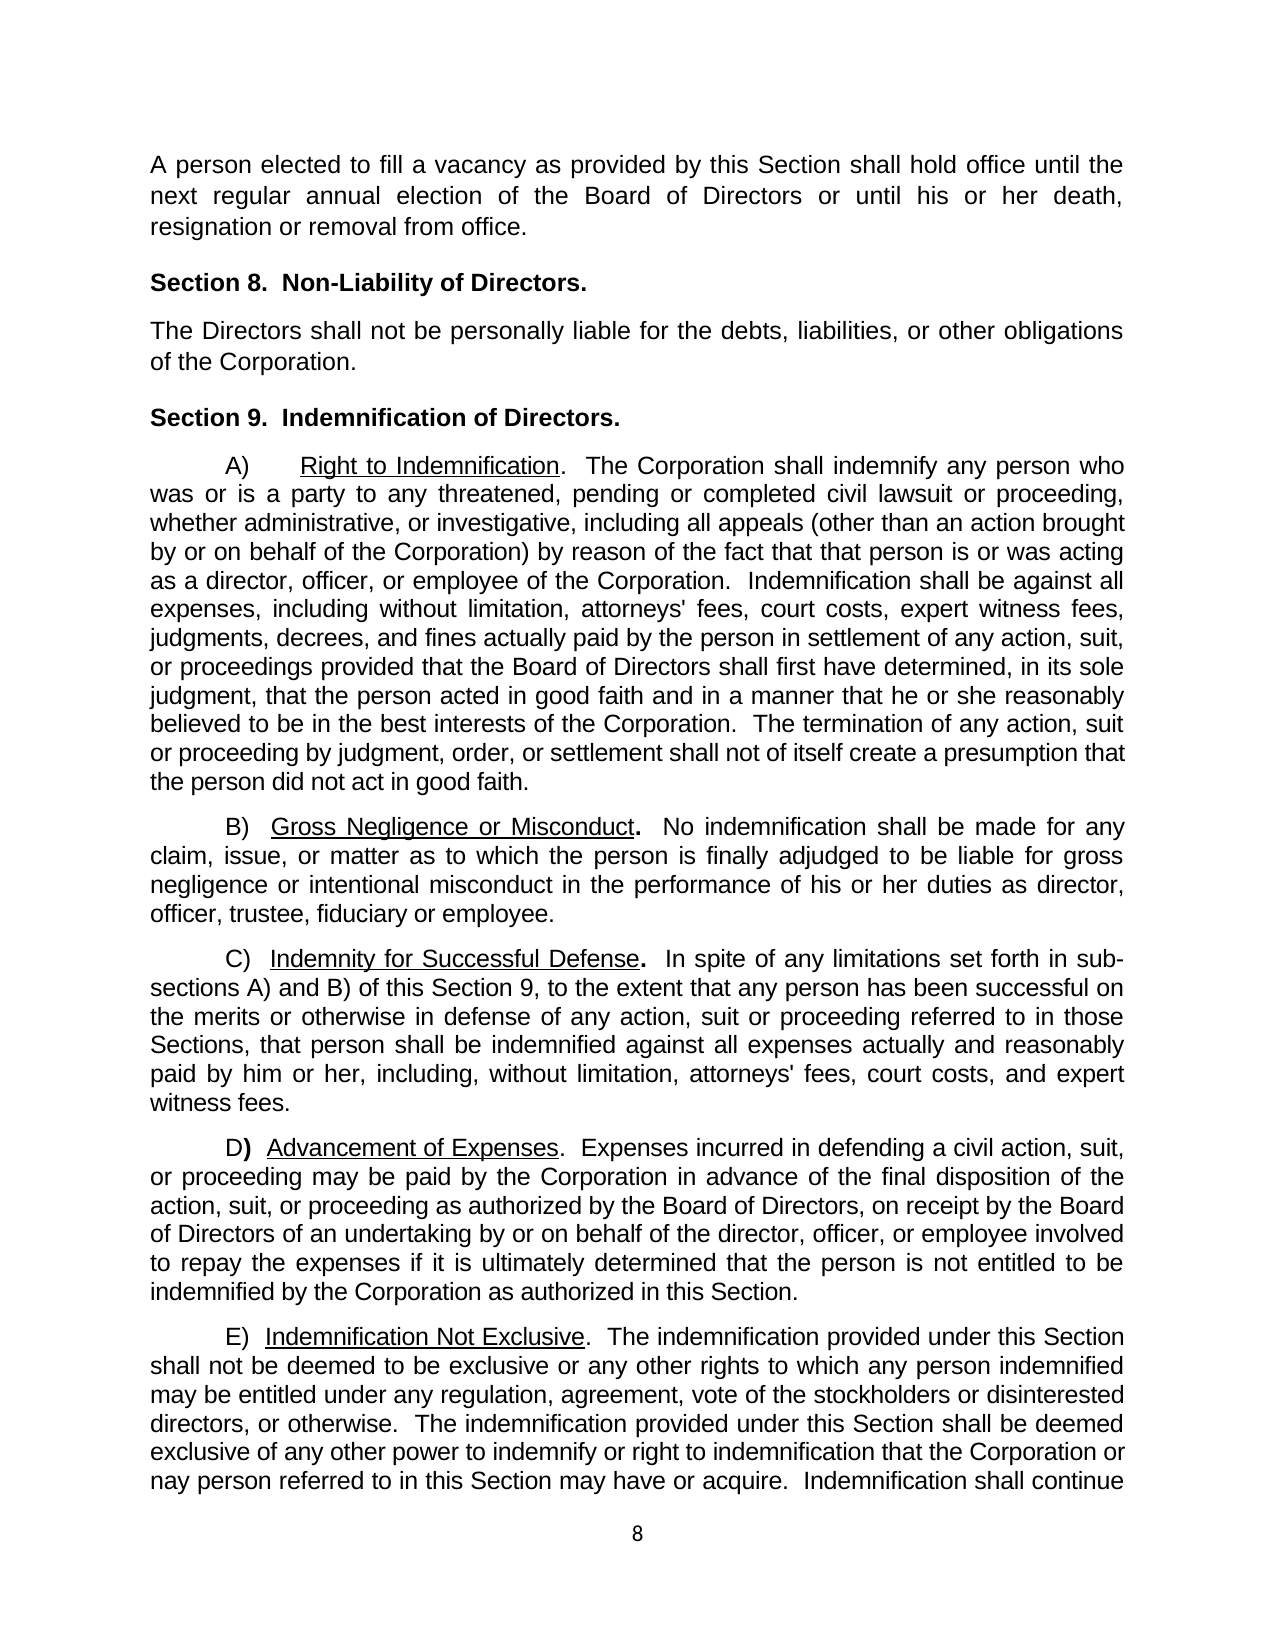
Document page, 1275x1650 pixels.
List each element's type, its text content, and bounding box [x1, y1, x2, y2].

text D) Advancement of Expenses. Expenses incurred in defending a civil action, suit, or proceeding may be paid by the Corporation in advance of the final disposition of the action, suit, or proceeding as authorized by the Board of Directors, on receipt by the Board of Directors of an undertaking by or on behalf of the director, officer, or employee involved to repay the expenses if it is ultimately determined that the person is not entitled to be indemnified by the Corporation as authorized in this Section. [150, 1133, 1125, 1306]
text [150, 1322, 1125, 1495]
text B) Gross Negligence or Misconduct. No indemnification shall be made for any claim, issue, or matter as to which the person is finally adjudged to be liable for gross negligence or intentional misconduct in the performance of his or her duties as director, officer, trustee, fiduciary or employee. [150, 812, 1125, 927]
list Right to Indemnification. The Corporation shall indemnify any person who was or is a party to any threatened, pending or completed civil lawsuit or proceeding, whether administrative, or investigative, including all appeals (other than an action brought by or on behalf of the Corporation) by reason of the fact that that person is or was acting as a director, officer, or employee of the Corporation. Indemnification shall be against all expenses, including without limitation, attorneys' fees, court costs, expert witness fees, judgments, decrees, and fines actually paid by the person in settlement of any action, suit, or proceedings provided that the Board of Directors shall first have determined, in its sole judgment, that the person acted in good faith and in a manner that he or she reasonably believed to be in the best interests of the Corporation. The termination of any action, suit or proceeding by judgment, order, or settlement shall not of itself create a presumption that the person did not act in good faith. [150, 451, 1125, 796]
text A person elected to fill a vacancy as provided by this Section shall hold office until the next regular annual election of the Board of Directors or until his or her death, resignation or removal from office. [150, 150, 1125, 241]
text Section 8. Non-Liability of Directors. [150, 268, 1125, 297]
text C) Indemnity for Successful Defense. In spite of any limitations set forth in sub-sections A) and B) of this Section 9, to the extent that any person has been successful on the merits or otherwise in defense of any action, suit or proceeding referred to in those Sections, that person shall be indemnified against all expenses actually and reasonably paid by him or her, including, without limitation, attorneys' fees, court costs, and expert witness fees. [150, 944, 1125, 1116]
text Section 9. Indemnification of Directors. [150, 403, 1125, 432]
text The Directors shall not be personally liable for the debts, liabilities, or other obligations of the Corporation. [150, 316, 1125, 376]
